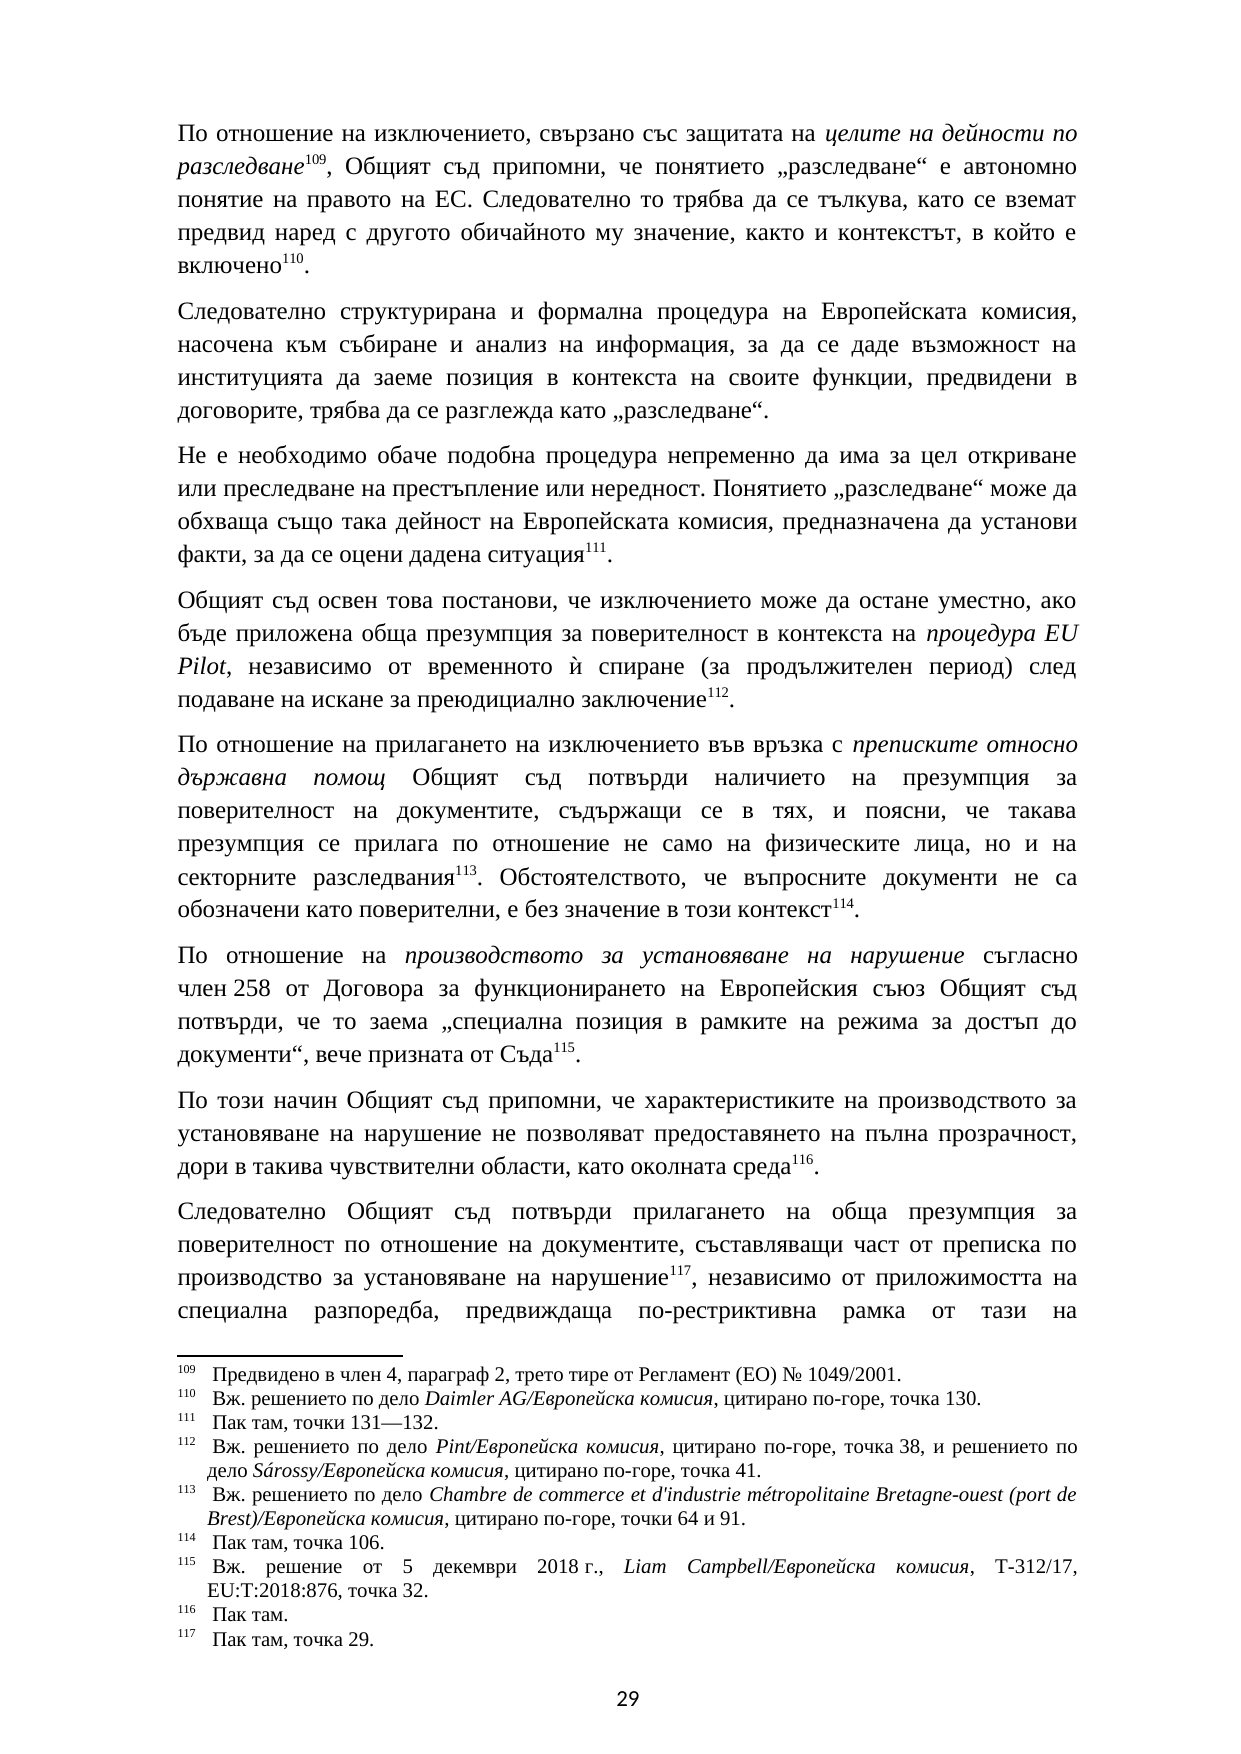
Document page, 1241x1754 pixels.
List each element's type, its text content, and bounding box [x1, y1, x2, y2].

text По този начин Общият съд припомни, че характеристиките на производството за установяване на нарушение не позволяват предоставянето на пълна прозрачност, дори в такива чувствителни области, като околната среда. [177, 1085, 1078, 1179]
text Следователно структурирана и формална процедура на Европейската комисия, насочена към събиране и анализ на информация, за да се даде възможност на институцията да заеме позиция в контекста на своите функции, предвидени в договорите, трябва да се разглежда като „разследване“. [177, 296, 1078, 423]
text Не е необходимо обаче подобна процедура непременно да има за цел откриване или преследване на престъпление или нередност. Понятието „разследване“ може да обхваща също така дейност на Европейската комисия, предназначена да установи факти, за да се оцени дадена ситуация. [177, 440, 1078, 568]
text Общият съд освен това постанови, че изключението може да остане уместно, ако бъде приложена обща презумпция за поверителност в контекста на процедура EU Pilot, независимо от временното ѝ спиране (за продължителен период) след подаване на искане за преюдициално заключение. [177, 585, 1078, 713]
text По отношение на прилагането на изключението във връзка с преписките относно държавна помощ Общият съд потвърди наличието на презумпция за поверителност на документите, съдържащи се в тях, и поясни, че такава презумпция се прилага по отношение не само на физическите лица, но и на секторните разследвания. Обстоятелството, че въпросните документи не са обозначени като поверителни, е без значение в този контекст. [177, 729, 1078, 923]
text По отношение на изключението, свързано със защитата на целите на дейности по разследване, Общият съд припомни, че понятието „разследване“ е автономно понятие на правото на ЕС. Следователно то трябва да се тълкува, като се вземат предвид наред с другото обичайното му значение, както и контекстът, в който е включено. [177, 118, 1078, 279]
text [177, 1196, 1078, 1324]
text По отношение на производството за установяване на нарушение съгласно член 258 от Договора за функционирането на Европейския съюз Общият съд потвърди, че то заема „специална позиция в рамките на режима за достъп до документи“, вече призната от Съда. [177, 940, 1078, 1068]
